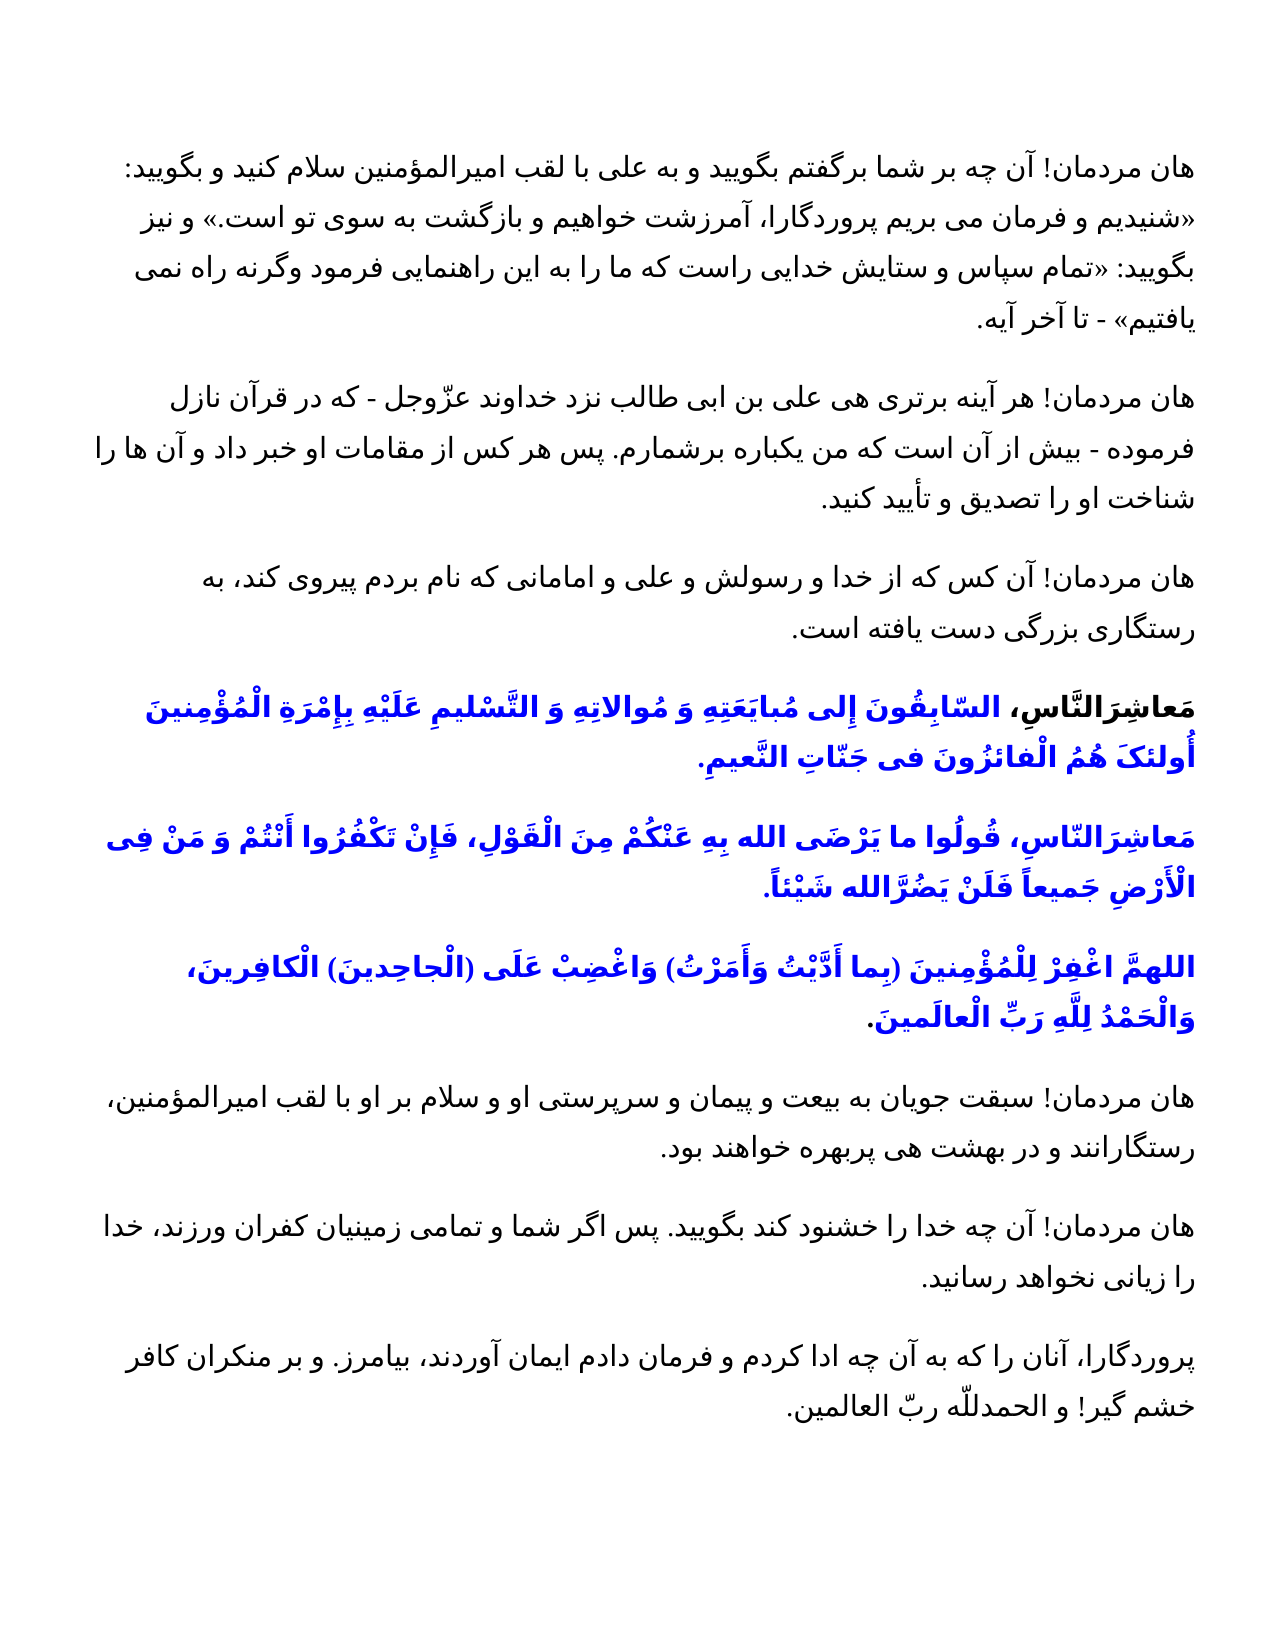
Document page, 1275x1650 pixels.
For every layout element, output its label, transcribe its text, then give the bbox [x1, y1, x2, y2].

text هان مردمان! آن چه بر شما برگفتم بگویید و به علی با لقب امیرالمؤمنین سلام کنید و بگویید: «شنیدیم و فرمان می بریم پروردگارا، آمرزشت خواهیم و بازگشت به سوی تو است.» و نیز بگویید: «تمام سپاس و ستایش خدایی راست که ما را به این راهنمایی فرمود وگرنه راه نمی یافتیم» - تا آخر آیه. [89, 150, 1196, 334]
text هان مردمان! هر آینه برتری هی علی بن ابی طالب نزد خداوند عزّوجل - که در قرآن نازل فرموده - بیش از آن است که من یکباره برشمارم. پس هر کس از مقامات او خبر داد و آن ها را شناخت او را تصدیق و تأیید کنید. [89, 380, 1196, 514]
text مَعاشِرَالنَّاسِ، السّابِقُونَ إِلی مُبایَعَتِهِ وَ مُوالاتِهِ وَ التَّسْلیمِ عَلَیْهِ بِإِمْرَةِ الْمُؤْمِنینَ أُولئکَ هُمُ الْفائزُونَ فی جَنّاتِ النَّعیمِ. [89, 690, 1196, 774]
text هان مردمان! آن کس که از خدا و رسولش و علی و امامانی که نام بردم پیروی کند، به رستگاری بزرگی دست یافته است. [89, 561, 1196, 644]
text پروردگارا، آنان را که به آن چه ادا کردم و فرمان دادم ایمان آوردند، بیامرز. و بر منکران کافر خشم گیر! و الحمدللّه ربّ العالمین. [89, 1339, 1196, 1423]
text هان مردمان! سبقت جویان به بیعت و پیمان و سرپرستی او و سلام بر او با لقب امیرالمؤمنین، رستگارانند و در بهشت هی پربهره خواهند بود. [89, 1080, 1196, 1163]
text هان مردمان! آن چه خدا را خشنود کند بگویید. پس اگر شما و تمامی زمینیان کفران ورزند، خدا را زیانی نخواهد رسانید. [89, 1209, 1196, 1293]
text مَعاشِرَالنّاسِ، قُولُوا ما یَرْضَی الله بِهِ عَنْکُمْ مِنَ الْقَوْلِ، فَإِنْ تَکْفُرُوا أَنْتُمْ وَ مَنْ فِی الْأَرْضِ جَمیعاً فَلَنْ یَضُرَّالله شَیْئاً. [89, 820, 1196, 904]
text اللهمَّ اغْفِرْ لِلْمُؤْمِنینَ (بِما أَدَّیْتُ وَأَمَرْتُ) وَاغْضِبْ عَلَی (الْجاحِدینَ) الْکافِرینَ، وَالْحَمْدُ لِلَّهِ رَبِّ الْعالَمینَ. [89, 950, 1196, 1034]
